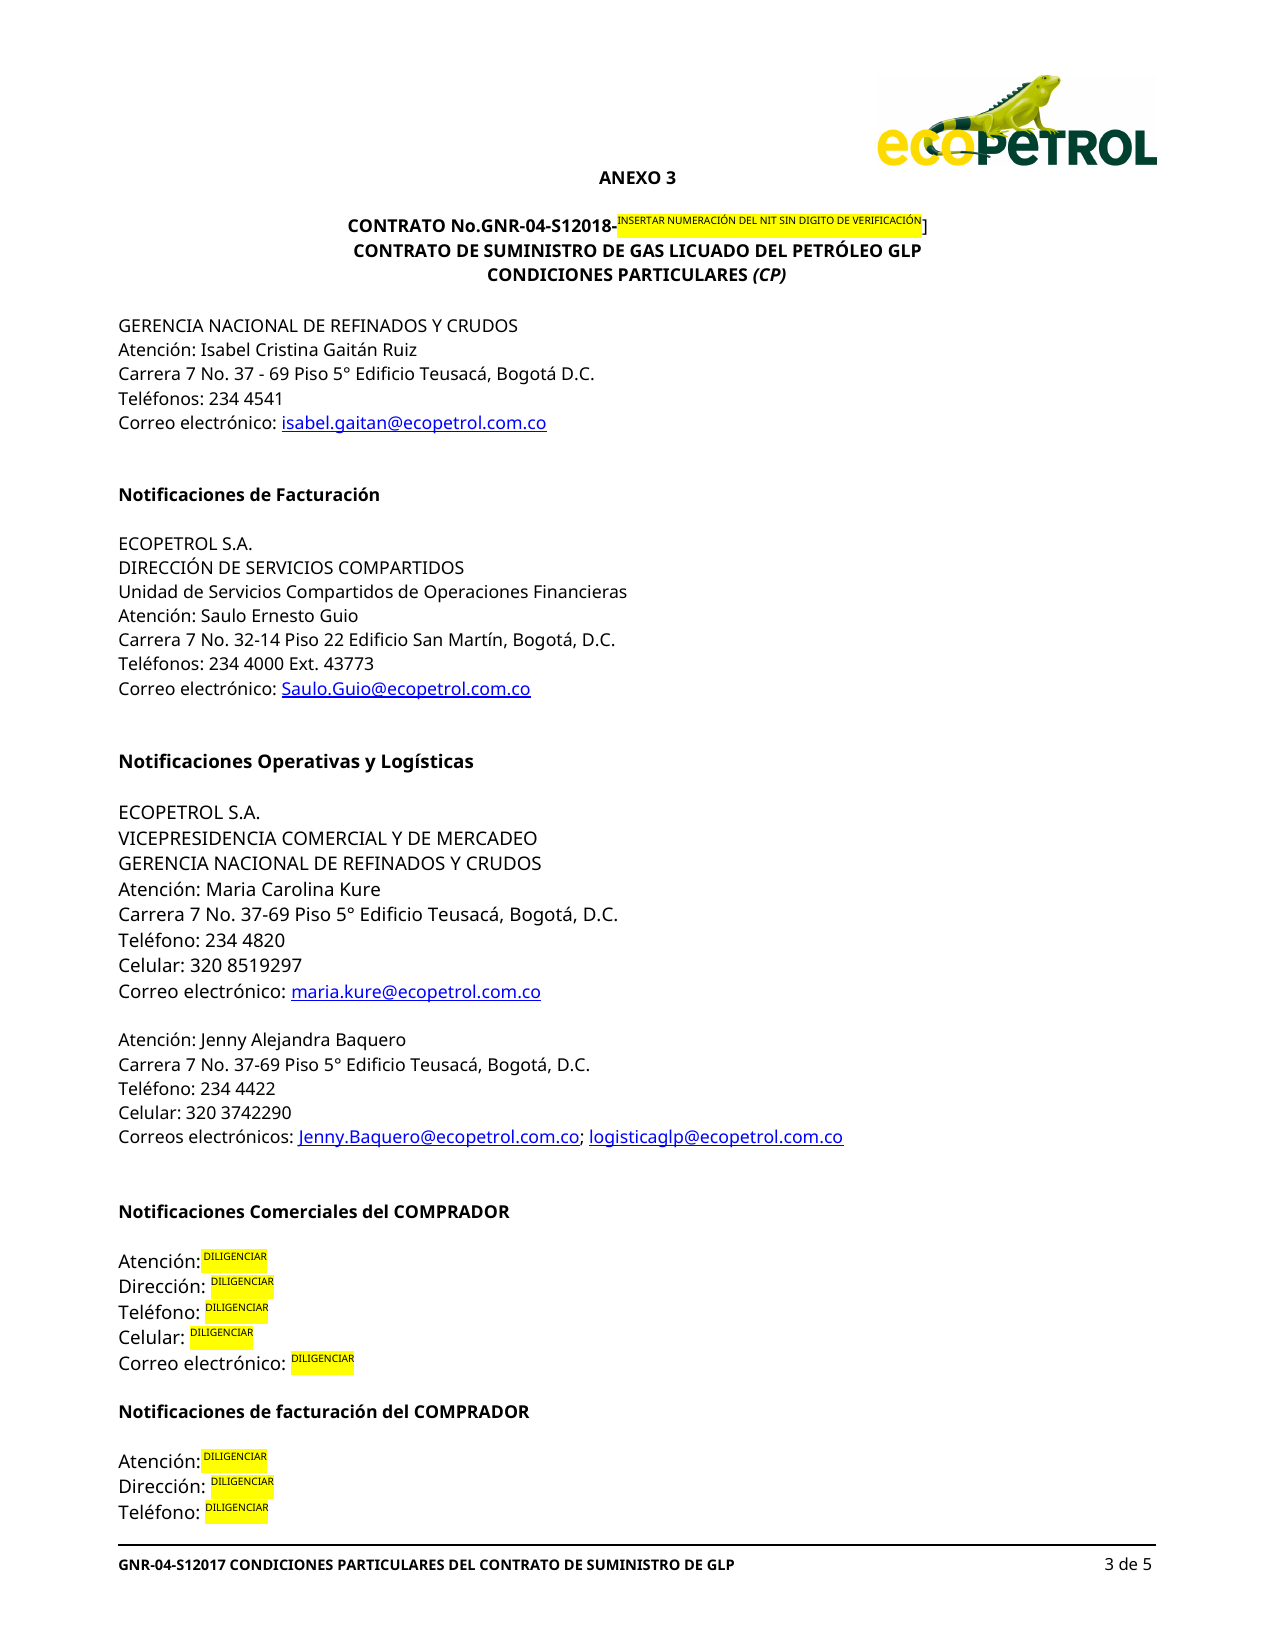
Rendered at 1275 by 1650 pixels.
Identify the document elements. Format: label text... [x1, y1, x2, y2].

text Carrera 7 No. 32-14 Piso 22 Edificio San Martín, Bogotá, D.C. [118, 628, 1157, 652]
text Teléfono: 234 4422 [118, 1076, 1157, 1100]
text Correo electrónico: Saulo.Guio@ecopetrol.com.co [118, 676, 1157, 700]
text Notificaciones Comerciales del COMPRADOR [118, 1200, 1157, 1224]
text Notificaciones de Facturación [118, 483, 1157, 507]
text Unidad de Servicios Compartidos de Operaciones Financieras [118, 579, 1157, 603]
text Carrera 7 No. 37-69 Piso 5° Edificio Teusacá, Bogotá, D.C. [118, 902, 1157, 927]
text Teléfono: DILIGENCIAR [118, 1499, 1157, 1525]
text Celular: DILIGENCIAR [118, 1324, 1157, 1350]
text Teléfonos: 234 4541 [118, 386, 1157, 410]
text Atención: Jenny Alejandra Baquero [118, 1028, 1157, 1052]
text Correos electrónicos: Jenny.Baquero@ecopetrol.com.co; logisticaglp@ecopetrol.com.co [118, 1124, 1157, 1149]
text Carrera 7 No. 37 - 69 Piso 5° Edificio Teusacá, Bogotá D.C. [118, 362, 1157, 386]
text Atención: Maria Carolina Kure [118, 876, 1157, 902]
text Dirección: DILIGENCIAR [118, 1273, 1157, 1299]
text Notificaciones de facturación del COMPRADOR [118, 1400, 1157, 1424]
text Correo electrónico: DILIGENCIAR [118, 1350, 1157, 1376]
text Atención: Saulo Ernesto Guio [118, 603, 1157, 628]
text DIRECCIÓN DE SERVICIOS COMPARTIDOS [118, 555, 1157, 579]
text Correo electrónico: maria.kure@ecopetrol.com.co [118, 978, 1157, 1004]
text Correo electrónico: isabel.gaitan@ecopetrol.com.co [118, 410, 1157, 434]
text ECOPETROL S.A. [118, 531, 1157, 555]
text Teléfono: DILIGENCIAR [118, 1299, 1157, 1324]
text Atención: DILIGENCIAR [118, 1248, 1157, 1273]
text ECOPETROL S.A. [118, 799, 1157, 825]
text Dirección: DILIGENCIAR [118, 1474, 1157, 1499]
text Celular: 320 3742290 [118, 1100, 1157, 1124]
text GERENCIA NACIONAL DE REFINADOS Y CRUDOS [118, 313, 1157, 338]
text Carrera 7 No. 37-69 Piso 5° Edificio Teusacá, Bogotá, D.C. [118, 1052, 1157, 1076]
text Atención: Isabel Cristina Gaitán Ruiz [118, 338, 1157, 362]
text Teléfonos: 234 4000 Ext. 43773 [118, 652, 1157, 676]
text Atención: DILIGENCIAR [118, 1448, 1157, 1474]
picture [877, 75, 1157, 166]
text VICEPRESIDENCIA COMERCIAL Y DE MERCADEO [118, 825, 1157, 851]
text GERENCIA NACIONAL DE REFINADOS Y CRUDOS [118, 851, 1157, 876]
text Notificaciones Operativas y Logísticas [118, 748, 1157, 774]
text Teléfono: 234 4820 [118, 927, 1157, 953]
text Celular: 320 8519297 [118, 953, 1157, 978]
